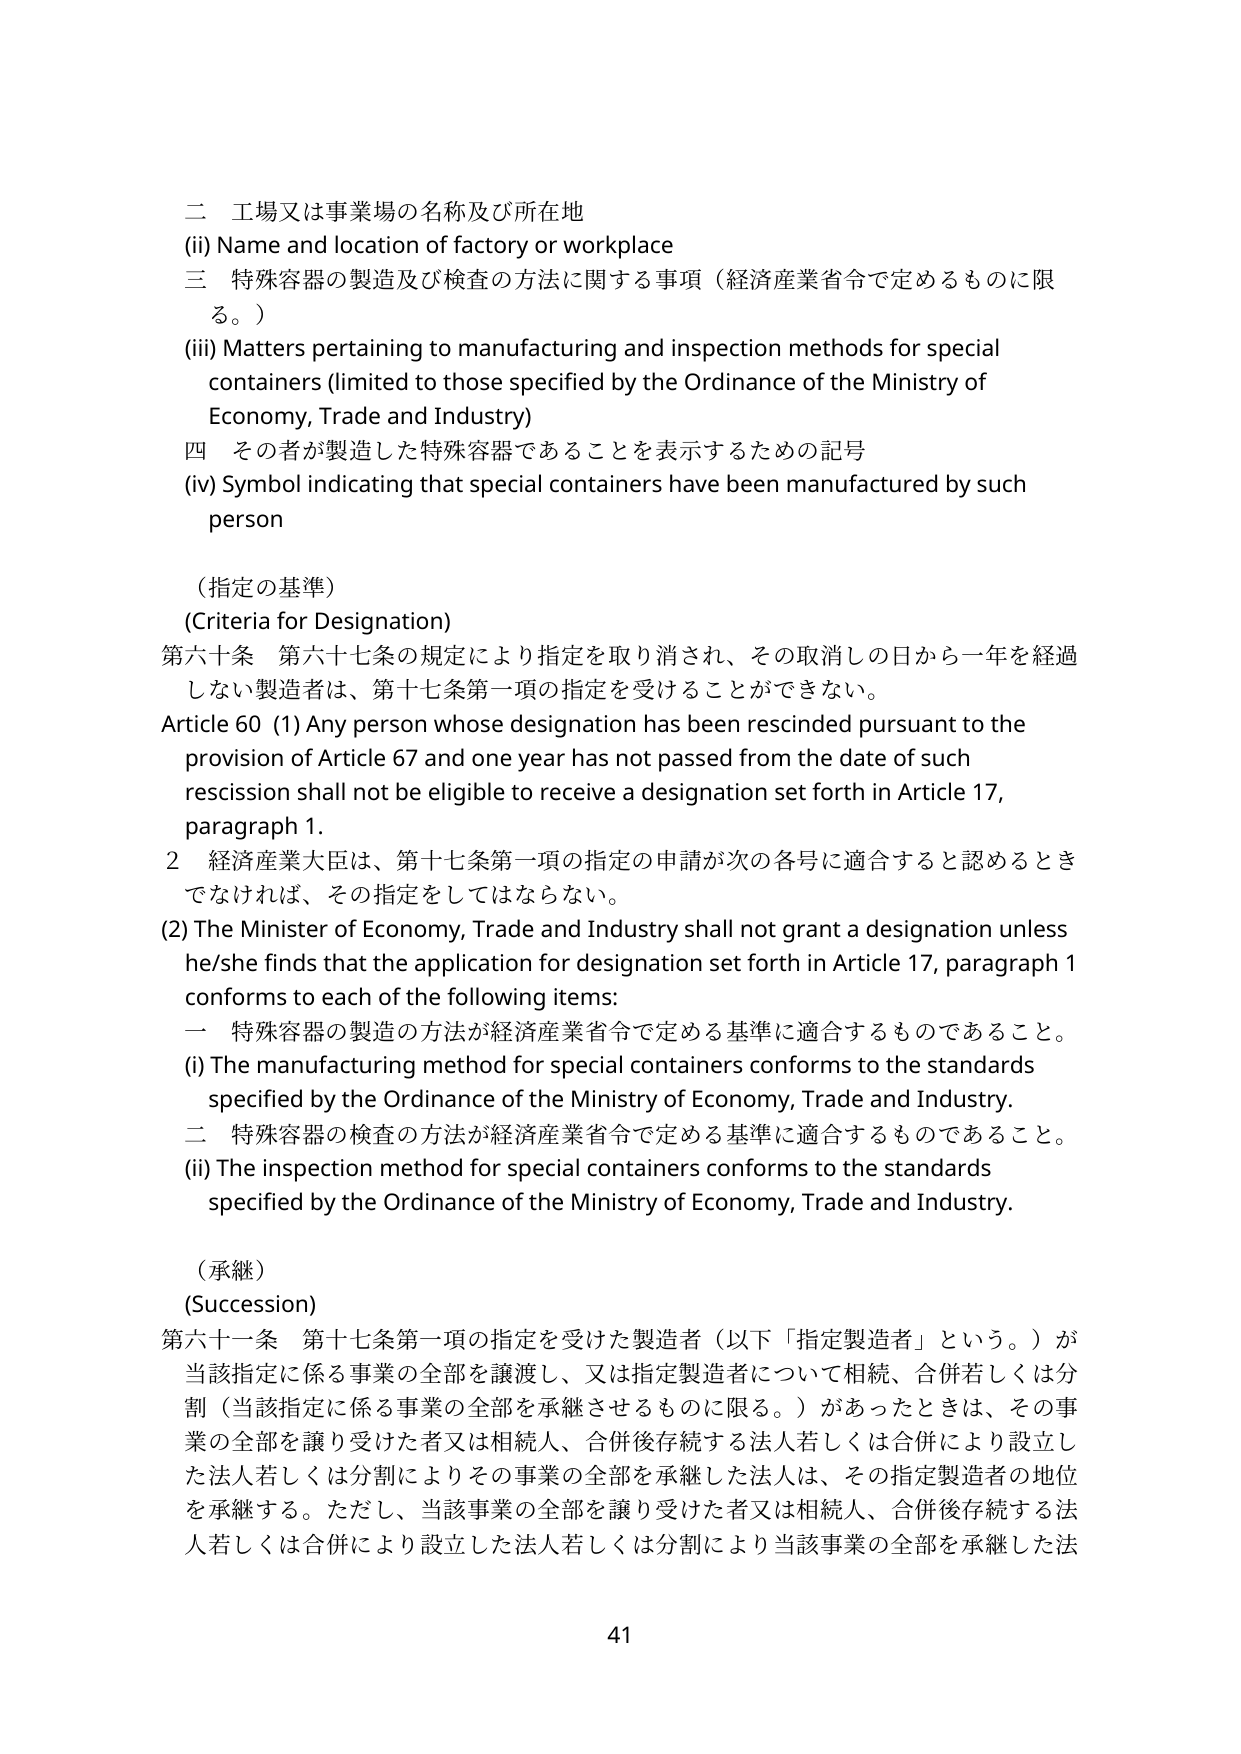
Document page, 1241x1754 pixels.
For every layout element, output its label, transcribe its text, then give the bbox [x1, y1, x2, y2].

text 四 その者が製造した特殊容器であることを表示するための記号 [184, 433, 1079, 467]
text （承継） [184, 1253, 1079, 1287]
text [161, 1321, 1079, 1560]
text 第六十条 第六十七条の規定により指定を取り消され、その取消しの日から一年を経過しない製造者は、第十七条第一項の指定を受けることができない。 [161, 638, 1079, 706]
text (iii) Matters pertaining to manufacturing and inspection methods for special containers (limited to those specified by the Ordinance of the Ministry of Economy, Trade and Industry) [184, 330, 1079, 433]
text 一 特殊容器の製造の方法が経済産業省令で定める基準に適合するものであること。 [184, 1014, 1079, 1048]
text 二 特殊容器の検査の方法が経済産業省令で定める基準に適合するものであること。 [184, 1116, 1079, 1150]
text 三 特殊容器の製造及び検査の方法に関する事項（経済産業省令で定めるものに限る。） [184, 262, 1079, 330]
text ２ 経済産業大臣は、第十七条第一項の指定の申請が次の各号に適合すると認めるときでなければ、その指定をしてはならない。 [161, 843, 1079, 911]
text 二 工場又は事業場の名称及び所在地 [184, 194, 1079, 228]
text (Criteria for Designation) [184, 604, 1079, 638]
text (2) The Minister of Economy, Trade and Industry shall not grant a designation unless he/she finds that the application for designation set forth in Article 17, paragraph 1 conforms to each of the following items: [161, 911, 1079, 1014]
text (Succession) [184, 1287, 1079, 1321]
text Article 60 (1) Any person whose designation has been rescinded pursuant to the provision of Article 67 and one year has not passed from the date of such rescission shall not be eligible to receive a designation set forth in Article 17, paragraph 1. [161, 706, 1079, 843]
text （指定の基準） [184, 569, 1079, 604]
text (ii) Name and location of factory or workplace [184, 228, 1079, 262]
text (iv) Symbol indicating that special containers have been manufactured by such person [184, 467, 1079, 535]
text (ii) The inspection method for special containers conforms to the standards specified by the Ordinance of the Ministry of Economy, Trade and Industry. [184, 1150, 1079, 1219]
text (i) The manufacturing method for special containers conforms to the standards specified by the Ordinance of the Ministry of Economy, Trade and Industry. [184, 1048, 1079, 1116]
